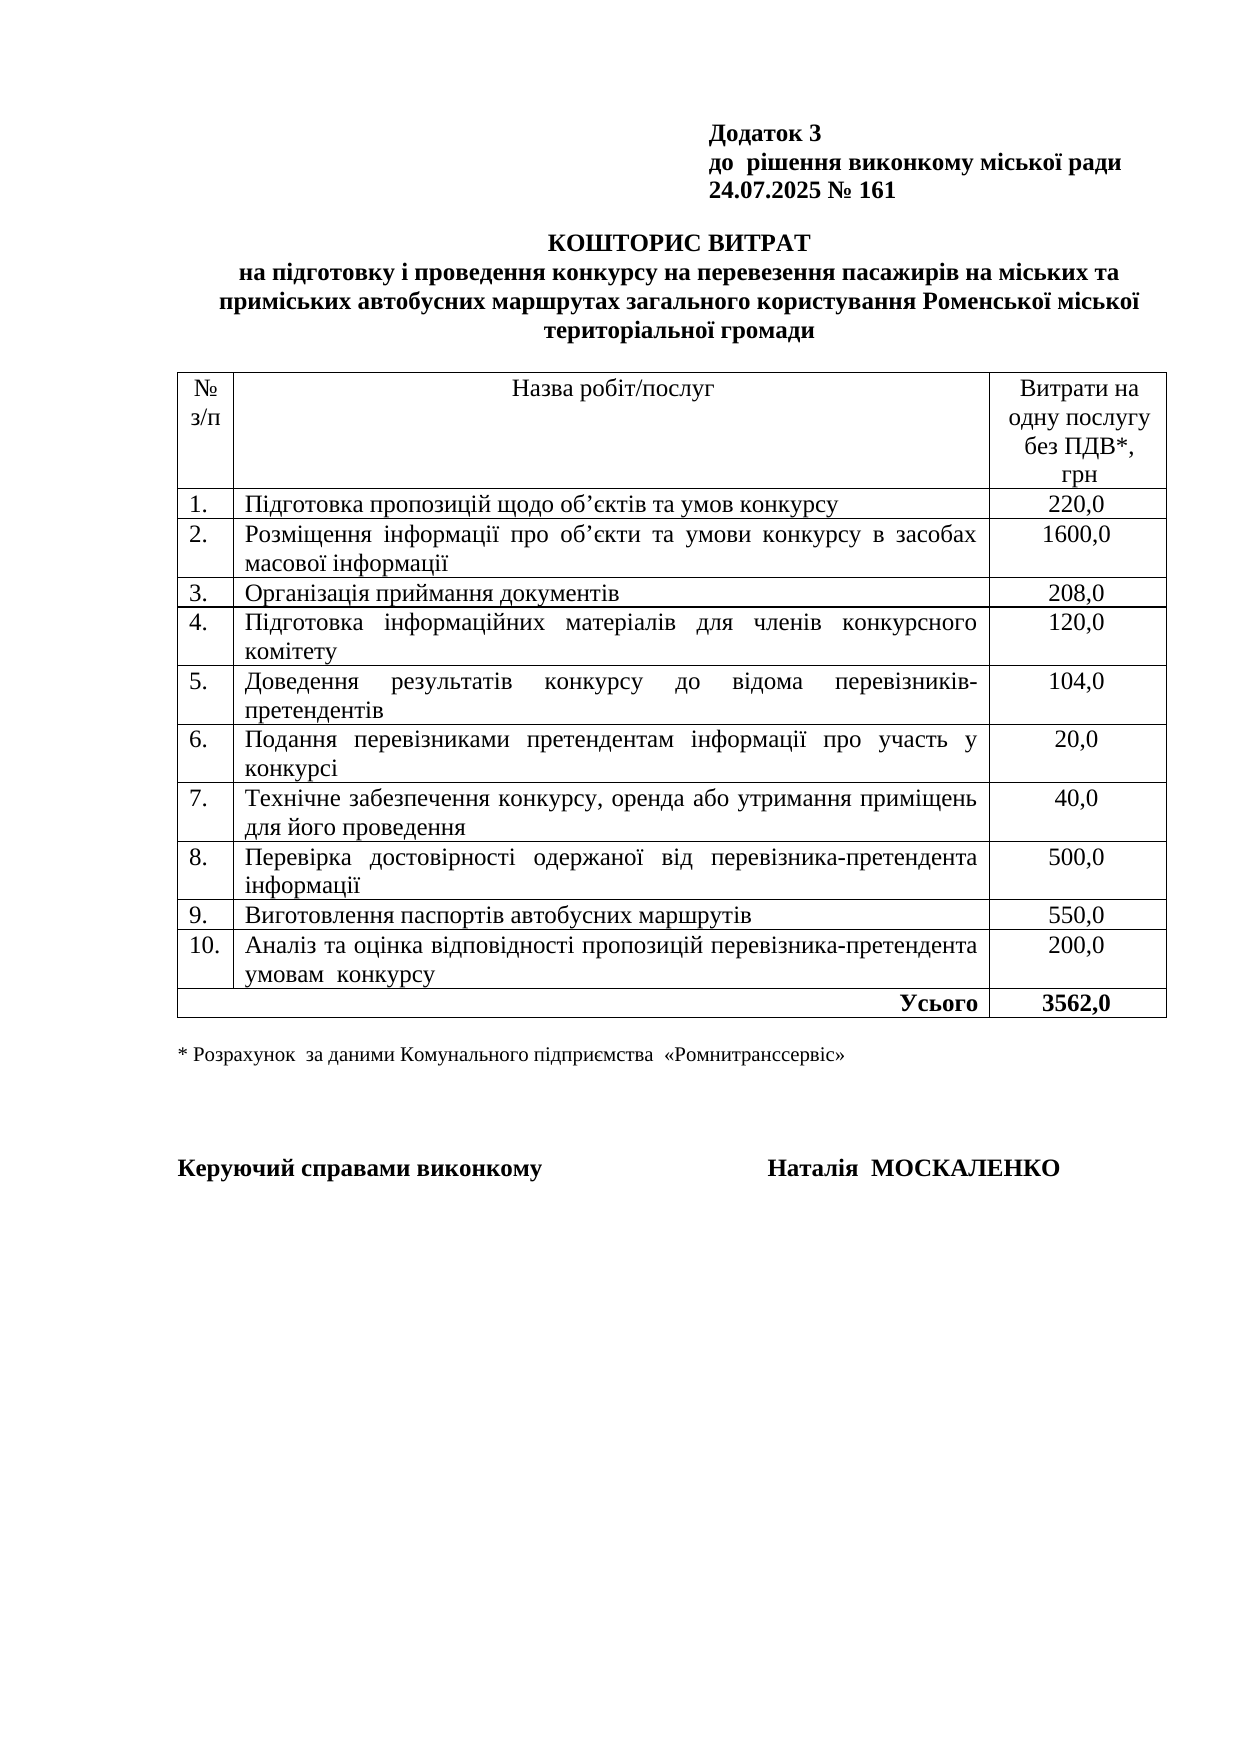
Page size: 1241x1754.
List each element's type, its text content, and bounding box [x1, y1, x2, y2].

table_cell Підготовка інформаційних матеріалів для членів конкурсного комітету [234, 608, 989, 665]
table_cell 6. [178, 725, 233, 782]
table_cell 120,0 [990, 608, 1166, 665]
table_cell 8. [178, 842, 233, 899]
table_cell 200,0 [990, 930, 1166, 987]
table_cell Усього [178, 989, 989, 1017]
table_cell 20,0 [990, 725, 1166, 782]
table_cell 10. [178, 930, 233, 987]
table_cell 40,0 [990, 783, 1166, 841]
table_cell Організація приймання документів [234, 578, 989, 606]
table_cell Аналіз та оцінка відповідності пропозицій перевізника-претендента умовам конкурсу [234, 930, 989, 987]
table_cell 1. [178, 489, 233, 518]
table_cell 104,0 [990, 666, 1166, 723]
table_cell 5. [178, 666, 233, 723]
text до рішення виконкому міської ради [709, 147, 1181, 176]
text * Розрахунок за даними Комунального підприємства «Ромнитранссервіс» [177, 1042, 1181, 1066]
table_cell 2. [178, 519, 233, 577]
table_cell Технічне забезпечення конкурсу, оренда або утримання приміщень для його проведення [234, 783, 989, 841]
table_cell 4. [178, 608, 233, 665]
table_cell 500,0 [990, 842, 1166, 899]
text 24.07.2025 № 161 [709, 176, 1181, 204]
table_cell 9. [178, 900, 233, 929]
table_cell 7. [178, 783, 233, 841]
text на підготовку і проведення конкурсу на перевезення пасажирів на міських та приміських автобусних маршрутах загального користування Роменської міської територіальної громади [177, 257, 1181, 343]
table_cell Доведення результатів конкурсу до відома перевізників-претендентів [234, 666, 989, 723]
text Керуючий справами виконкому Наталія МОСКАЛЕНКО [177, 1153, 1181, 1181]
text Додаток 3 [709, 118, 1181, 147]
table_cell 3. [178, 578, 233, 606]
table_cell 550,0 [990, 900, 1166, 929]
table_cell 220,0 [990, 489, 1166, 518]
table_cell Подання перевізниками претендентам інформації про участь у конкурсі [234, 725, 989, 782]
table_cell 3562,0 [990, 989, 1166, 1017]
table_header № з/п [178, 373, 233, 488]
table_cell Виготовлення паспортів автобусних маршрутів [234, 900, 989, 929]
table_header Витрати на одну послугу без ПДВ*, грн [990, 373, 1166, 488]
table_cell Розміщення інформації про об’єкти та умови конкурсу в засобах масової інформації [234, 519, 989, 577]
table_cell Підготовка пропозицій щодо об’єктів та умов конкурсу [234, 489, 989, 518]
table_cell 208,0 [990, 578, 1166, 606]
table_cell Перевірка достовірності одержаної від перевізника-претендента інформації [234, 842, 989, 899]
table_cell 1600,0 [990, 519, 1166, 577]
table_header Назва робіт/послуг [234, 373, 989, 488]
text КОШТОРИС ВИТРАТ [177, 228, 1181, 257]
